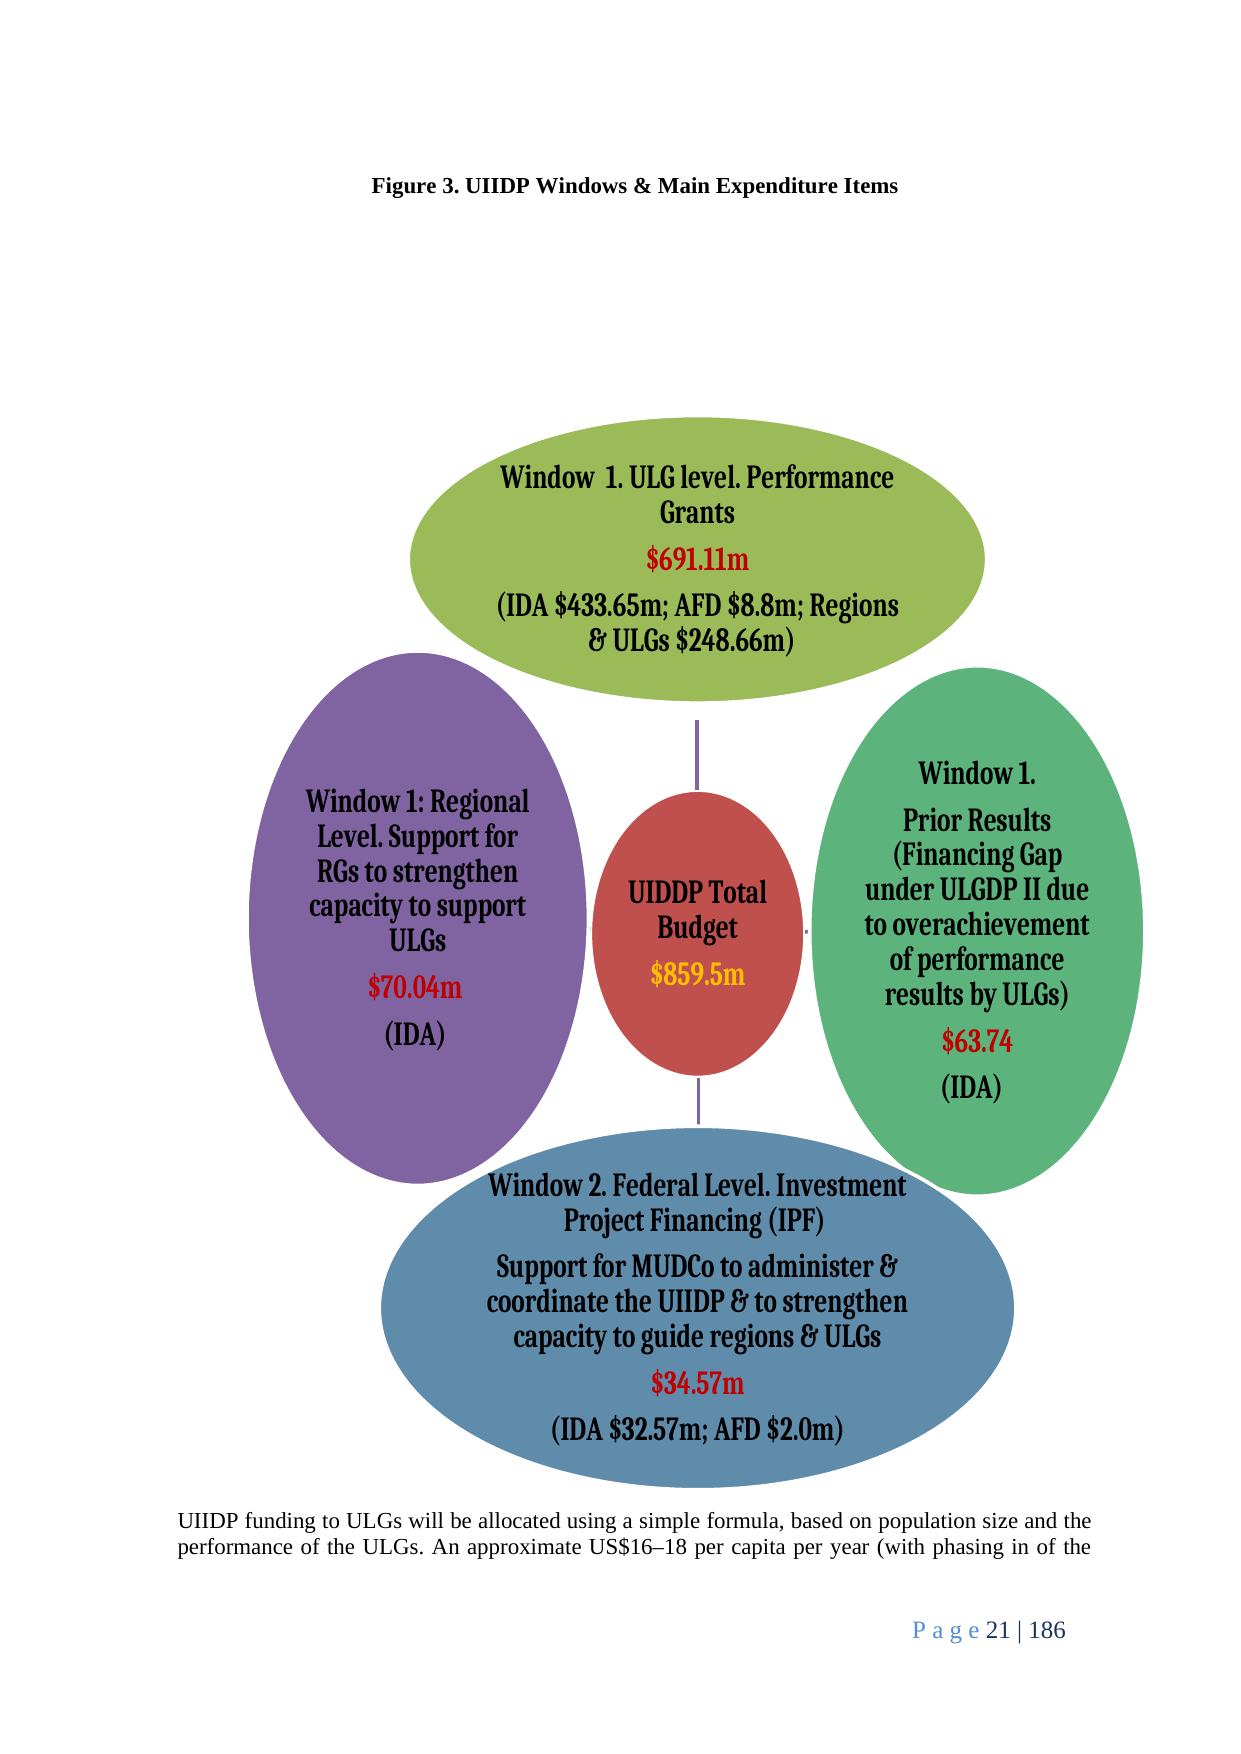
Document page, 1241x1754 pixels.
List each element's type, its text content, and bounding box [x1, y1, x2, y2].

text Figure 3. UIIDP Windows & Main Expenditure Items [177, 172, 1092, 198]
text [177, 1507, 1092, 1559]
